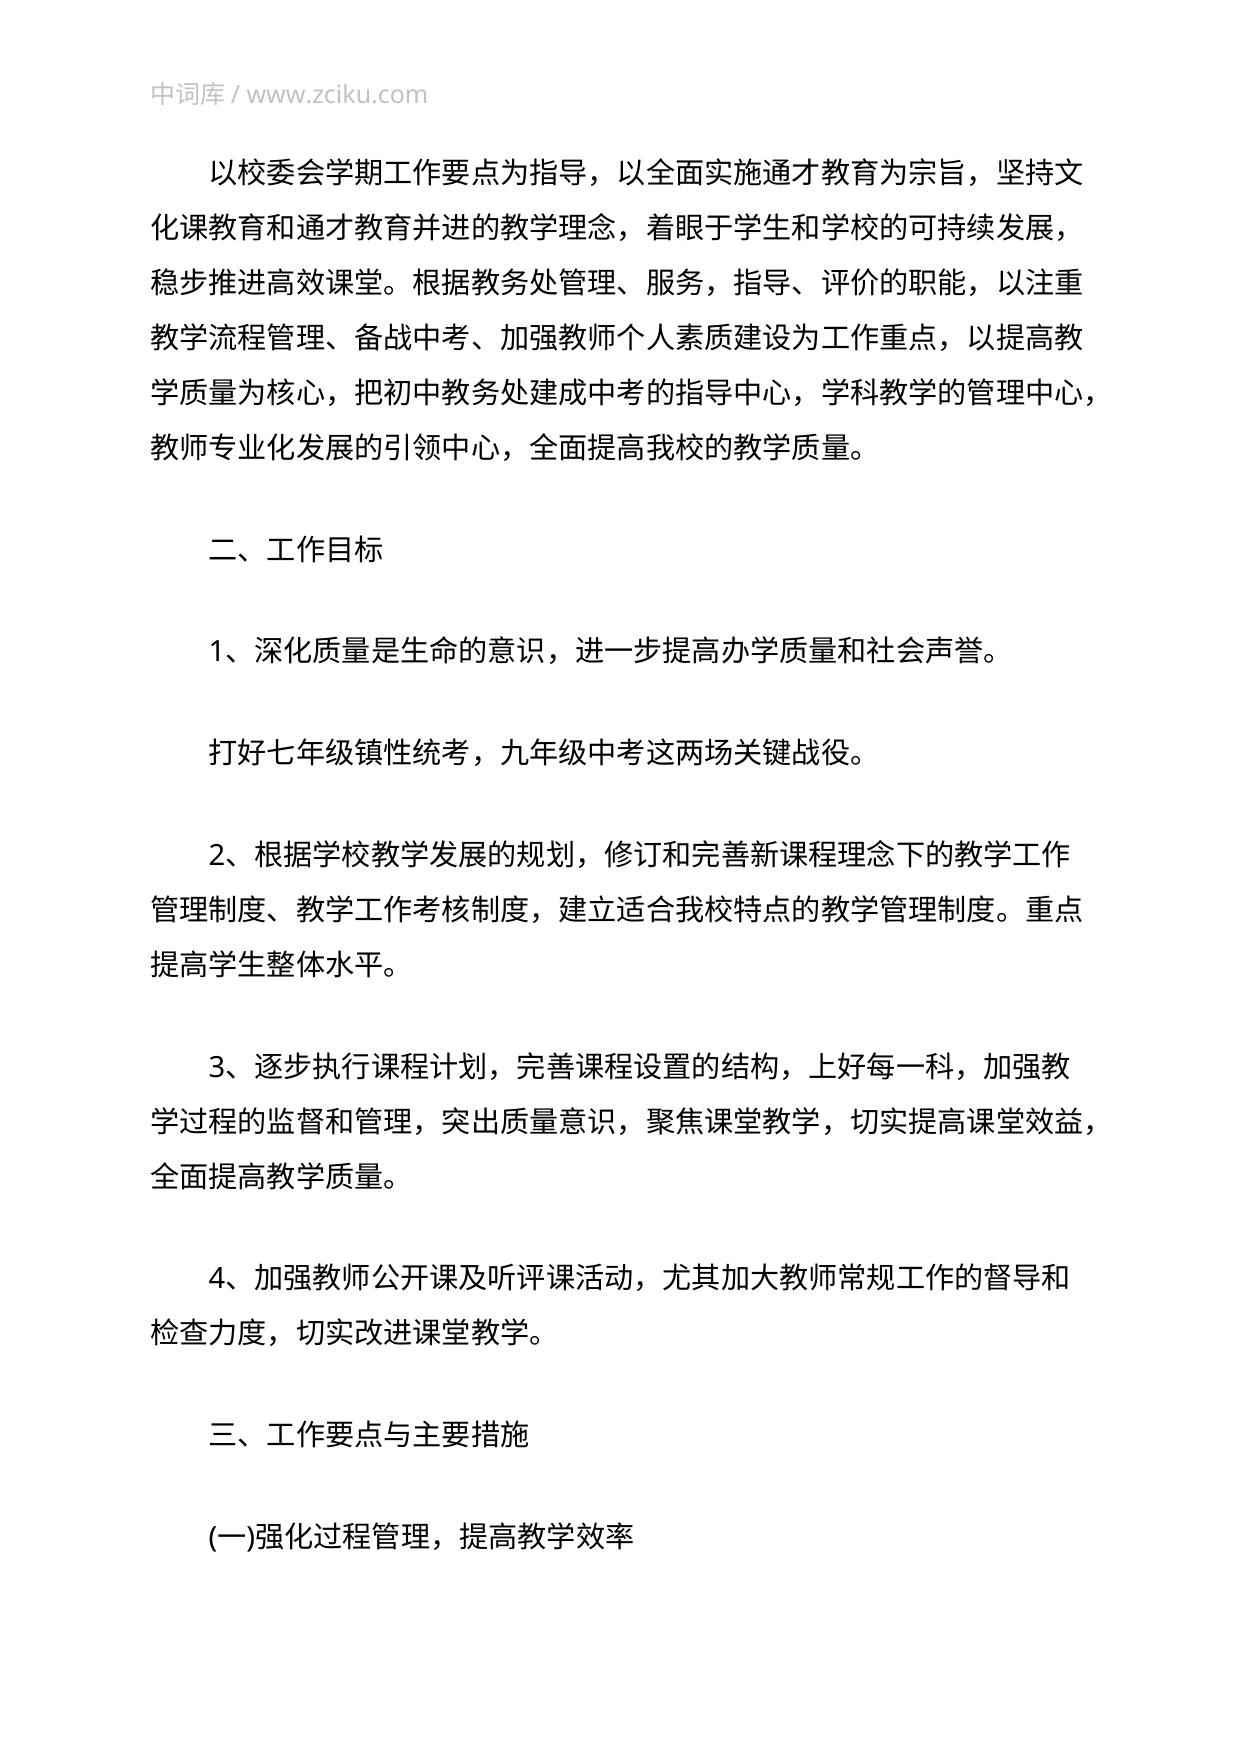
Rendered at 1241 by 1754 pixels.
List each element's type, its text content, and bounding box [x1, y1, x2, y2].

text 2、根据学校教学发展的规划，修订和完善新课程理念下的教学工作管理制度、教学工作考核制度，建立适合我校特点的教学管理制度。重点提高学生整体水平。 [150, 832, 1090, 984]
text 二、工作目标 [150, 526, 1090, 568]
text 3、逐步执行课程计划，完善课程设置的结构，上好每一科，加强教学过程的监督和管理，突出质量意识，聚焦课堂教学，切实提高课堂效益，全面提高教学质量。 [150, 1043, 1090, 1196]
text (一)强化过程管理，提高教学效率 [150, 1514, 1090, 1556]
text 打好七年级镇性统考，九年级中考这两场关键战役。 [150, 730, 1090, 772]
text 4、加强教师公开课及听评课活动，尤其加大教师常规工作的督导和检查力度，切实改进课堂教学。 [150, 1255, 1090, 1352]
text 以校委会学期工作要点为指导，以全面实施通才教育为宗旨，坚持文化课教育和通才教育并进的教学理念，着眼于学生和学校的可持续发展，稳步推进高效课堂。根据教务处管理、服务，指导、评价的职能，以注重教学流程管理、备战中考、加强教师个人素质建设为工作重点，以提高教学质量为核心，把初中教务处建成中考的指导中心，学科教学的管理中心，教师专业化发展的引领中心，全面提高我校的教学质量。 [150, 150, 1090, 467]
text 1、深化质量是生命的意识，进一步提高办学质量和社会声誉。 [150, 628, 1090, 670]
text 三、工作要点与主要措施 [150, 1412, 1090, 1454]
